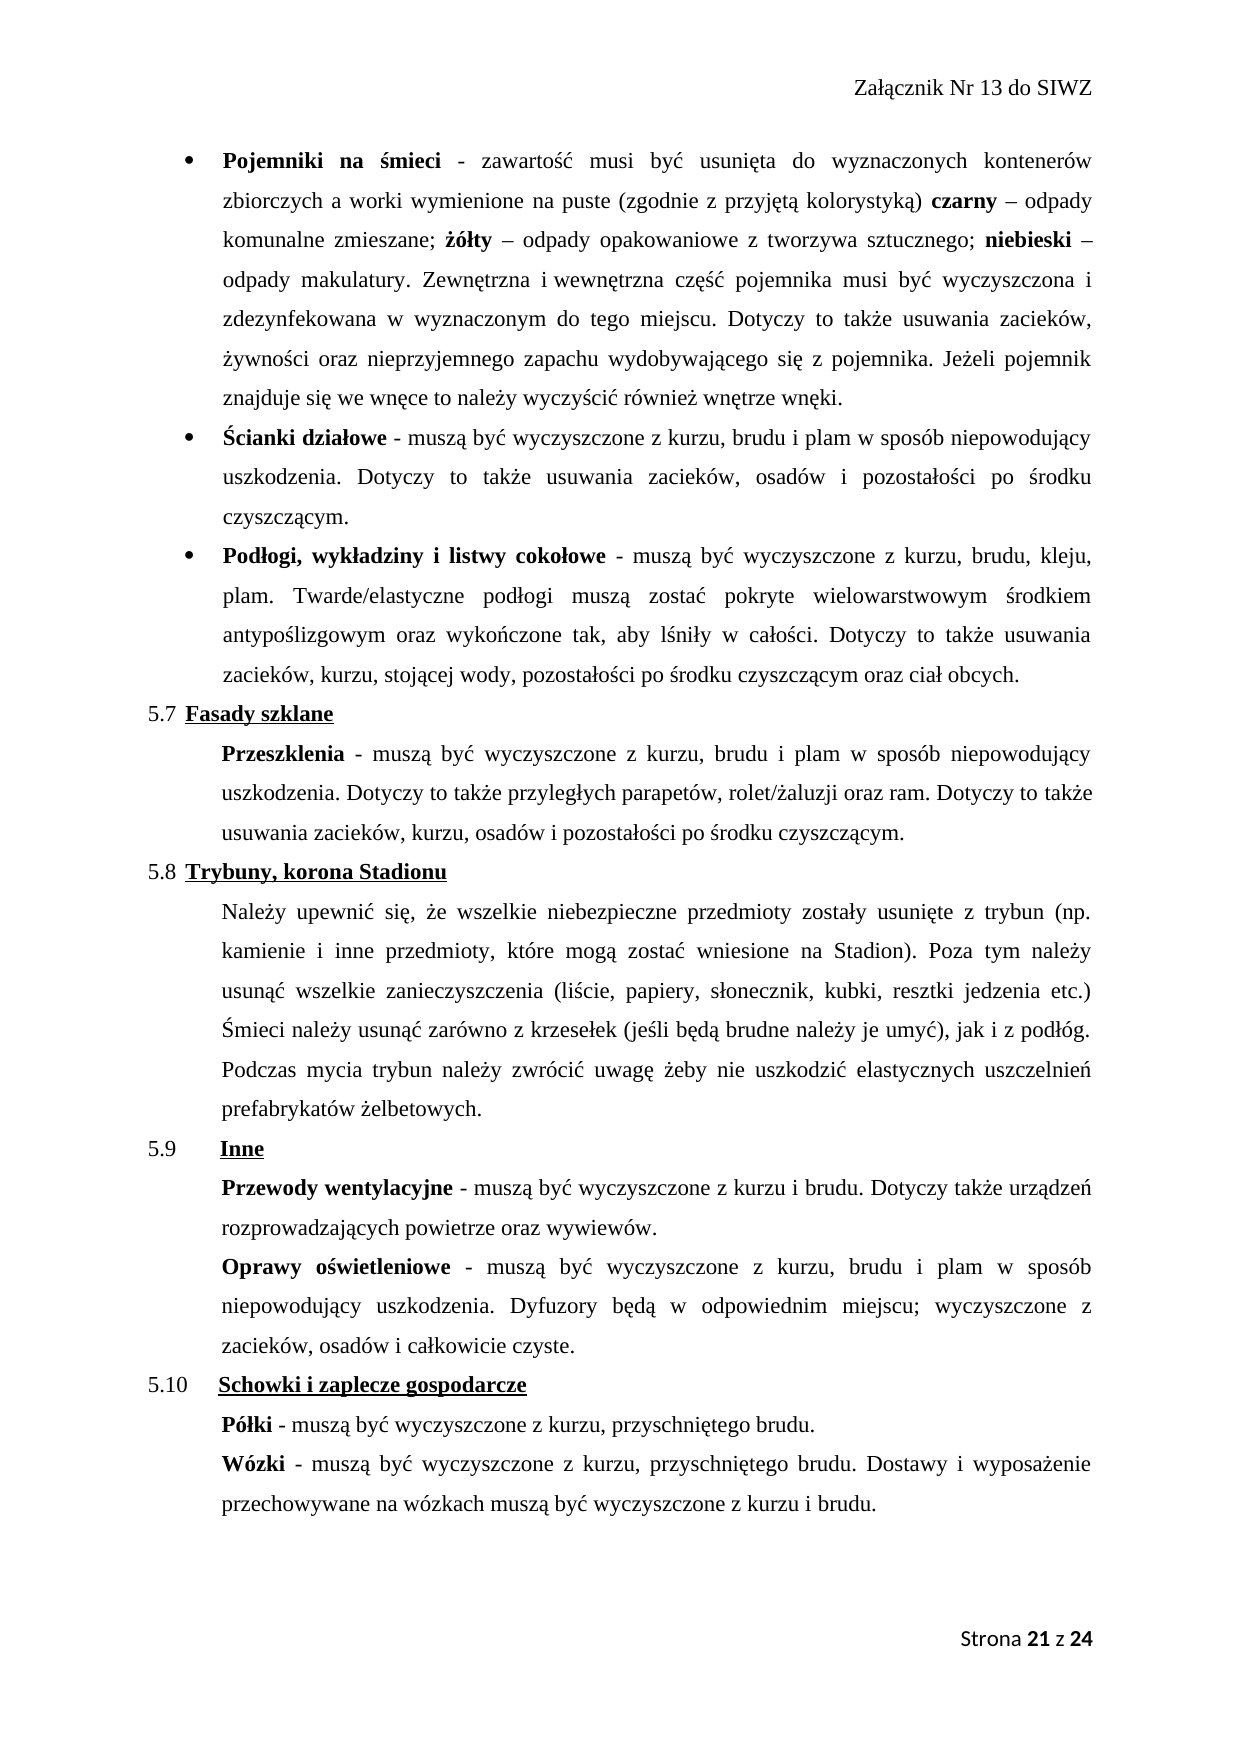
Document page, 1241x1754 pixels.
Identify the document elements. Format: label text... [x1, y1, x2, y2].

list Wózki - muszą być wyczyszczone z kurzu, przyschniętego brudu. Dostawy i wyposażenie przechowywane na wózkach muszą być wyczyszczone z kurzu i brudu. [221, 1450, 1093, 1516]
list Przeszklenia - muszą być wyczyszczone z kurzu, brudu i plam w sposób niepowodujący uszkodzenia. Dotyczy to także przyległych parapetów, rolet/żaluzji oraz ram. Dotyczy to także usuwania zacieków, kurzu, osadów i pozostałości po środku czyszczącym. [221, 740, 1093, 845]
list Inne [148, 1134, 1093, 1161]
list Pojemniki na śmieci - zawartość musi być usunięta do wyznaczonych kontenerów zbiorczych a worki wymienione na puste (zgodnie z przyjętą kolorystyką) czarny – odpady komunalne zmieszane; żółty – odpady opakowaniowe z tworzywa sztucznego; niebieski – odpady makulatury. Zewnętrzna i wewnętrzna część pojemnika musi być wyczyszczona i zdezynfekowana w wyznaczonym do tego miejscu. Dotyczy to także usuwania zacieków, żywności oraz nieprzyjemnego zapachu wydobywającego się z pojemnika. Jeżeli pojemnik znajduje się we wnęce to należy wyczyścić również wnętrze wnęki. [185, 148, 1093, 411]
list Ścianki działowe - muszą być wyczyszczone z kurzu, brudu i plam w sposób niepowodujący uszkodzenia. Dotyczy to także usuwania zacieków, osadów i pozostałości po środku czyszczącym. [185, 424, 1093, 529]
list Schowki i zaplecze gospodarcze [148, 1371, 1093, 1398]
list Fasady szklane [148, 700, 1093, 727]
list Trybuny, korona Stadionu [148, 858, 1093, 884]
list Należy upewnić się, że wszelkie niebezpieczne przedmioty zostały usunięte z trybun (np. kamienie i inne przedmioty, które mogą zostać wniesione na Stadion). Poza tym należy usunąć wszelkie zanieczyszczenia (liście, papiery, słonecznik, kubki, resztki jedzenia etc.) Śmieci należy usunąć zarówno z krzesełek (jeśli będą brudne należy je umyć), jak i z podłóg. Podczas mycia trybun należy zwrócić uwagę żeby nie uszkodzić elastycznych uszczelnień prefabrykatów żelbetowych. [221, 898, 1093, 1121]
list Przewody wentylacyjne - muszą być wyczyszczone z kurzu i brudu. Dotyczy także urządzeń rozprowadzających powietrze oraz wywiewów. [221, 1174, 1093, 1240]
list Półki - muszą być wyczyszczone z kurzu, przyschniętego brudu. [185, 1411, 1093, 1437]
list Oprawy oświetleniowe - muszą być wyczyszczone z kurzu, brudu i plam w sposób niepowodujący uszkodzenia. Dyfuzory będą w odpowiednim miejscu; wyczyszczone z zacieków, osadów i całkowicie czyste. [221, 1253, 1093, 1358]
list Podłogi, wykładziny i listwy cokołowe - muszą być wyczyszczone z kurzu, brudu, kleju, plam. Twarde/elastyczne podłogi muszą zostać pokryte wielowarstwowym środkiem antypoślizgowym oraz wykończone tak, aby lśniły w całości. Dotyczy to także usuwania zacieków, kurzu, stojącej wody, pozostałości po środku czyszczącym oraz ciał obcych. [185, 542, 1093, 687]
